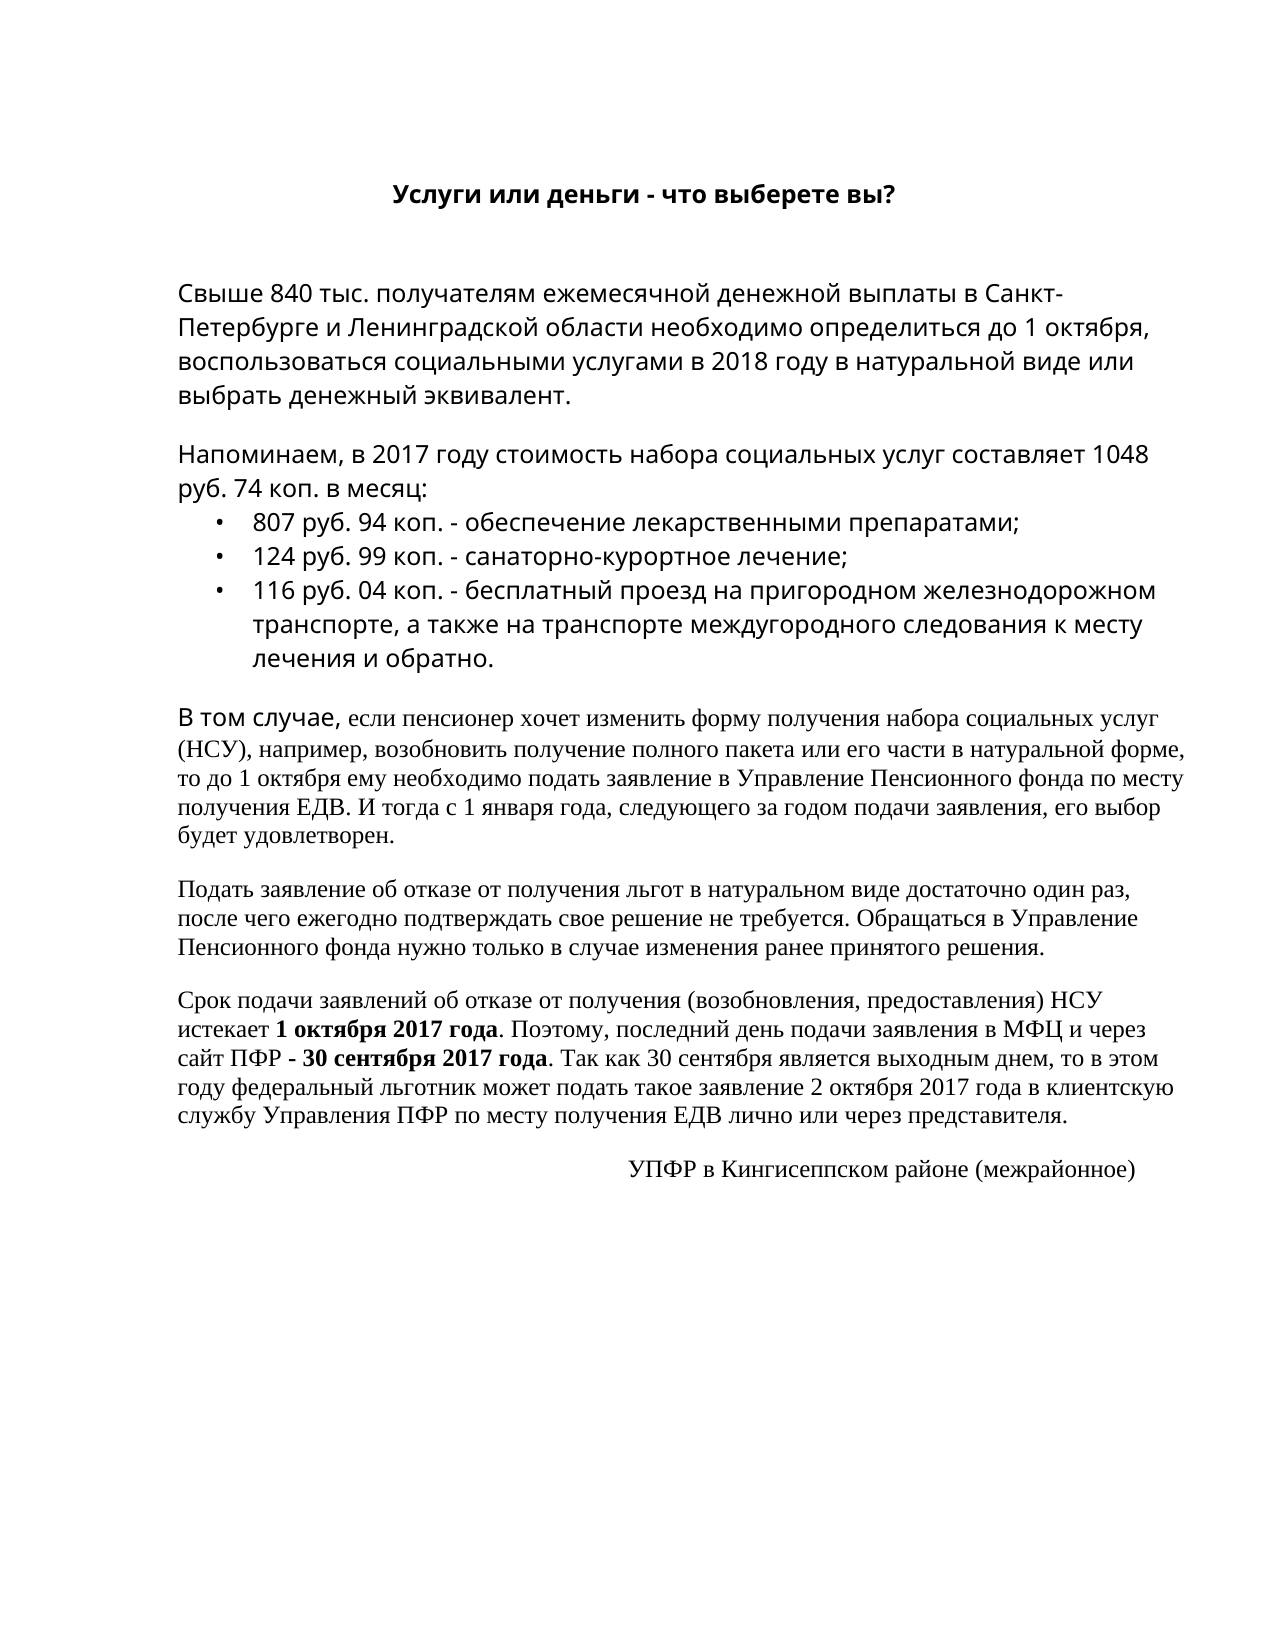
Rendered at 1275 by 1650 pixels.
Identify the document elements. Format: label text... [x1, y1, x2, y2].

list 807 руб. 94 коп. - обеспечение лекарственными препаратами; [215, 505, 1186, 539]
text Свыше 840 тыс. получателям ежемесячной денежной выплаты в Санкт-Петербурге и Ленинградской области необходимо определиться до 1 октября, воспользоваться социальными услугами в 2018 году в натуральной виде или выбрать денежный эквивалент. [177, 275, 1186, 412]
list 124 руб. 99 коп. - санаторно-курортное лечение; [215, 539, 1186, 573]
text Подать заявление об отказе от получения льгот в натуральном виде достаточно один раз, после чего ежегодно подтверждать свое решение не требуется. Обращаться в Управление Пенсионного фонда нужно только в случае изменения ранее принятого решения. [177, 874, 1186, 960]
text Услуги или деньги - что выберете вы? [177, 177, 1186, 211]
text В том случае, если пенсионер хочет изменить форму получения набора социальных услуг (НСУ), например, возобновить получение полного пакета или его части в натуральной форме, то до 1 октября ему необходимо подать заявление в Управление Пенсионного фонда по месту получения ЕДВ. И тогда с 1 января года, следующего за годом подачи заявления, его выбор будет удовлетворен. [177, 700, 1186, 849]
text Срок подачи заявлений об отказе от получения (возобновления, предоставления) НСУ истекает 1 октября 2017 года. Поэтому, последний день подачи заявления в МФЦ и через сайт ПФР - 30 сентября 2017 года. Так как 30 сентября является выходным днем, то в этом году федеральный льготник может подать такое заявление 2 октября 2017 года в клиентскую службу Управления ПФР по месту получения ЕДВ лично или через представителя. [177, 985, 1186, 1129]
text Напоминаем, в 2017 году стоимость набора социальных услуг составляет 1048 руб. 74 коп. в месяц: [177, 437, 1186, 505]
list 116 руб. 04 коп. - бесплатный проезд на пригородном железнодорожном транспорте, а также на транспорте междугородного следования к месту лечения и обратно. [215, 573, 1186, 675]
text УПФР в Кингисеппском районе (межрайонное) [177, 1154, 1186, 1183]
